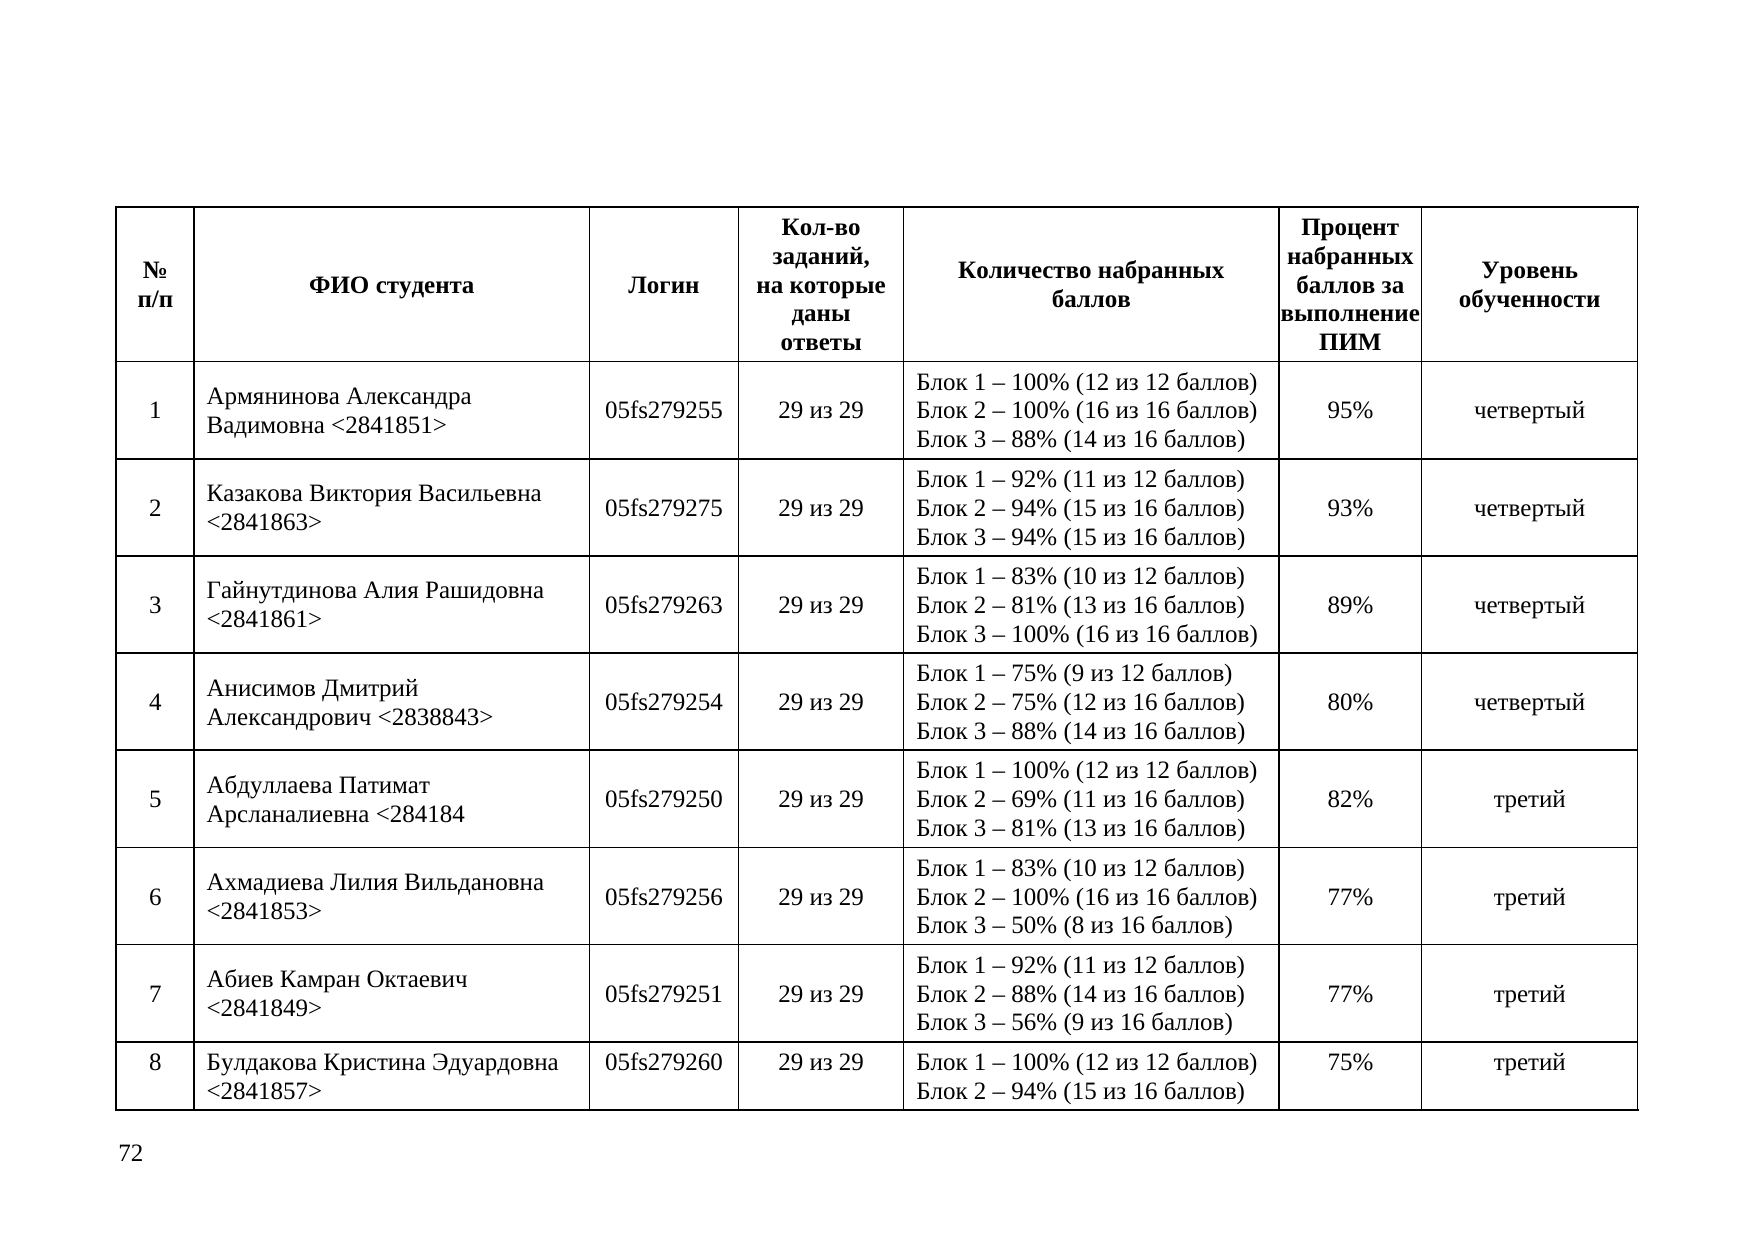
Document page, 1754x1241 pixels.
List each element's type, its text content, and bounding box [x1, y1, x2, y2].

table_cell Гайнутдинова Алия Рашидовна <2841861> [195, 557, 589, 652]
table_cell 8 [117, 1043, 193, 1109]
table_cell четвертый [1422, 362, 1637, 458]
table_cell третий [1422, 751, 1637, 847]
table_cell 05fs279250 [590, 751, 738, 847]
table_cell четвертый [1422, 557, 1637, 652]
table_header Процент набранных баллов за выполнение ПИМ [1280, 208, 1421, 361]
table_cell 05fs279275 [590, 460, 738, 555]
table_cell четвертый [1422, 654, 1637, 749]
table_cell 29 из 29 [739, 751, 903, 847]
table_cell 89% [1280, 557, 1421, 652]
table_cell Блок 1 – 83% (10 из 12 баллов) Блок 2 – 81% (13 из 16 баллов) Блок 3 – 100% (16 из 16 баллов) [904, 557, 1278, 652]
table_cell 05fs279255 [590, 362, 738, 458]
table_cell 77% [1280, 848, 1421, 944]
table_header Логин [590, 208, 738, 361]
table_header Уровень обученности [1422, 208, 1637, 361]
table_cell Анисимов Дмитрий Александрович <2838843> [195, 654, 589, 749]
table_cell Блок 1 – 92% (11 из 12 баллов) Блок 2 – 94% (15 из 16 баллов) Блок 3 – 94% (15 из 16 баллов) [904, 460, 1278, 555]
table_cell 29 из 29 [739, 945, 903, 1041]
table_cell Блок 1 – 100% (12 из 12 баллов) Блок 2 – 69% (11 из 16 баллов) Блок 3 – 81% (13 из 16 баллов) [904, 751, 1278, 847]
table_cell 93% [1280, 460, 1421, 555]
table_cell четвертый [1422, 460, 1637, 555]
table_cell Блок 1 – 75% (9 из 12 баллов) Блок 2 – 75% (12 из 16 баллов) Блок 3 – 88% (14 из 16 баллов) [904, 654, 1278, 749]
table_cell третий [1422, 945, 1637, 1041]
table_header Количество набранных баллов [904, 208, 1278, 361]
table_cell 29 из 29 [739, 362, 903, 458]
table_cell Ахмадиева Лилия Вильдановна <2841853> [195, 848, 589, 944]
table_cell 05fs279254 [590, 654, 738, 749]
table_cell 05fs279256 [590, 848, 738, 944]
table_cell 4 [117, 654, 193, 749]
table_cell третий [1422, 1043, 1637, 1109]
table_cell 7 [117, 945, 193, 1041]
table_cell Армянинова Александра Вадимовна <2841851> [195, 362, 589, 458]
table_cell 75% [1280, 1043, 1421, 1109]
table_cell 05fs279260 [590, 1043, 738, 1109]
table_cell Блок 1 – 83% (10 из 12 баллов) Блок 2 – 100% (16 из 16 баллов) Блок 3 – 50% (8 из 16 баллов) [904, 848, 1278, 944]
table_cell 29 из 29 [739, 654, 903, 749]
table_cell 29 из 29 [739, 848, 903, 944]
table_header ФИО студента [195, 208, 589, 361]
table_cell 29 из 29 [739, 460, 903, 555]
table_cell 29 из 29 [739, 557, 903, 652]
table_cell 77% [1280, 945, 1421, 1041]
table_cell 05fs279263 [590, 557, 738, 652]
table_header Кол-во заданий, на которые даны ответы [739, 208, 903, 361]
table_cell 1 [117, 362, 193, 458]
table_cell Казакова Виктория Васильевна <2841863> [195, 460, 589, 555]
table_cell 80% [1280, 654, 1421, 749]
table_cell 95% [1280, 362, 1421, 458]
table_header № п/п [117, 208, 193, 361]
table_cell Блок 1 – 92% (11 из 12 баллов) Блок 2 – 88% (14 из 16 баллов) Блок 3 – 56% (9 из 16 баллов) [904, 945, 1278, 1041]
table_cell 3 [117, 557, 193, 652]
table_cell 2 [117, 460, 193, 555]
table_cell 05fs279251 [590, 945, 738, 1041]
table_cell третий [1422, 848, 1637, 944]
table_cell Абиев Камран Октаевич <2841849> [195, 945, 589, 1041]
table_cell 5 [117, 751, 193, 847]
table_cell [904, 1043, 1278, 1109]
table_cell 82% [1280, 751, 1421, 847]
table_cell 6 [117, 848, 193, 944]
table_cell Блок 1 – 100% (12 из 12 баллов) Блок 2 – 100% (16 из 16 баллов) Блок 3 – 88% (14 из 16 баллов) [904, 362, 1278, 458]
table_cell Абдуллаева Патимат Арсланалиевна <284184 [195, 751, 589, 847]
table_cell 29 из 29 [739, 1043, 903, 1109]
table_cell Булдакова Кристина Эдуардовна <2841857> [195, 1043, 589, 1109]
